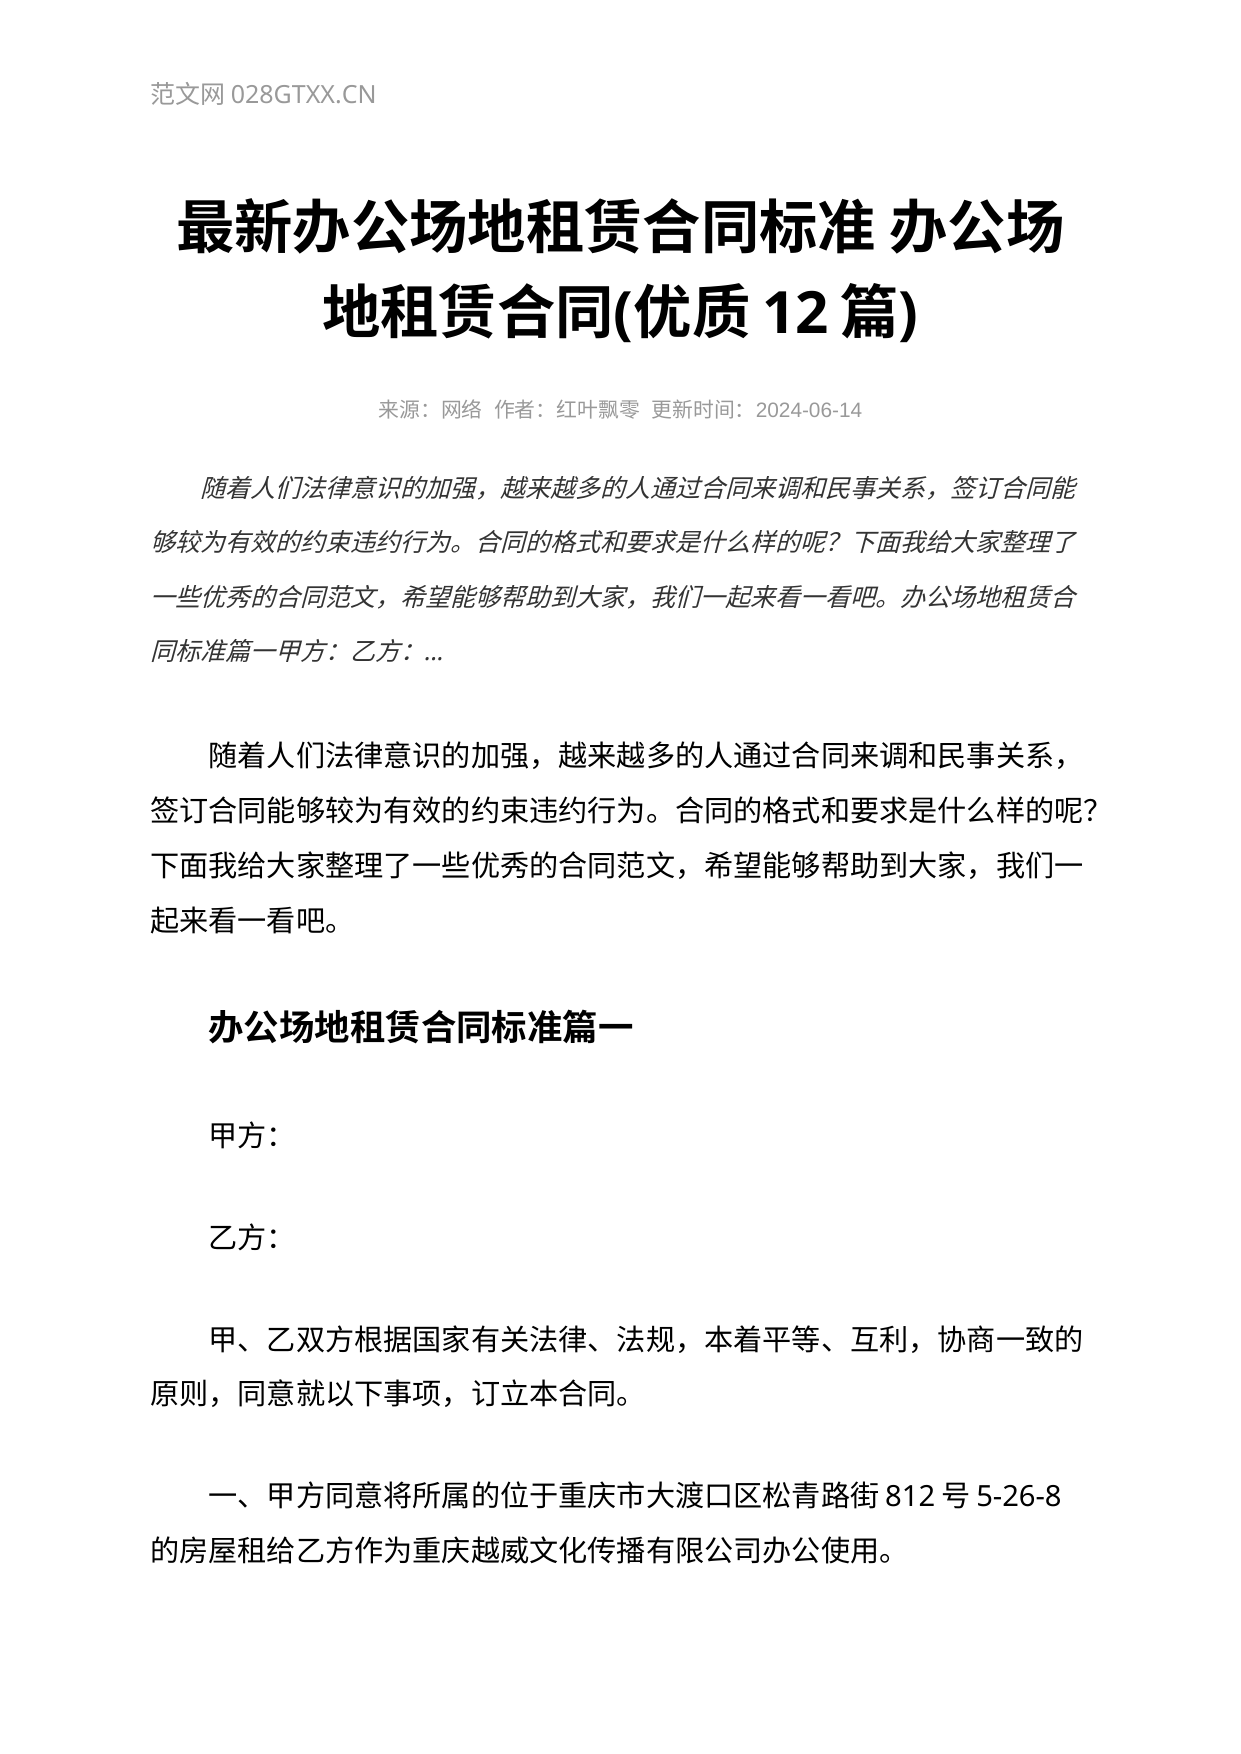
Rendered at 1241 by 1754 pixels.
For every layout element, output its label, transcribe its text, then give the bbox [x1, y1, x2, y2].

text 甲、乙双方根据国家有关法律、法规，本着平等、互利，协商一致的原则，同意就以下事项，订立本合同。 [150, 1316, 1090, 1413]
text 乙方： [150, 1214, 1090, 1257]
text 一、甲方同意将所属的位于重庆市大渡口区松青路街812号5-26-8的房屋租给乙方作为重庆越威文化传播有限公司办公使用。 [150, 1473, 1090, 1570]
subtitle 最新办公场地租赁合同标准 办公场地租赁合同(优质12篇) [150, 181, 1090, 351]
text 随着人们法律意识的加强，越来越多的人通过合同来调和民事关系，签订合同能够较为有效的约束违约行为。合同的格式和要求是什么样的呢？下面我给大家整理了一些优秀的合同范文，希望能够帮助到大家，我们一起来看一看吧。 [150, 733, 1090, 939]
text 来源：网络 作者：红叶飘零 更新时间：2024-06-14 [150, 397, 1090, 421]
text 甲方： [150, 1112, 1090, 1155]
text 随着人们法律意识的加强，越来越多的人通过合同来调和民事关系，签订合同能够较为有效的约束违约行为。合同的格式和要求是什么样的呢？下面我给大家整理了一些优秀的合同范文，希望能够帮助到大家，我们一起来看一看吧。办公场地租赁合同标准篇一甲方：乙方：... [150, 468, 1090, 668]
text 办公场地租赁合同标准篇一 [150, 999, 1090, 1050]
